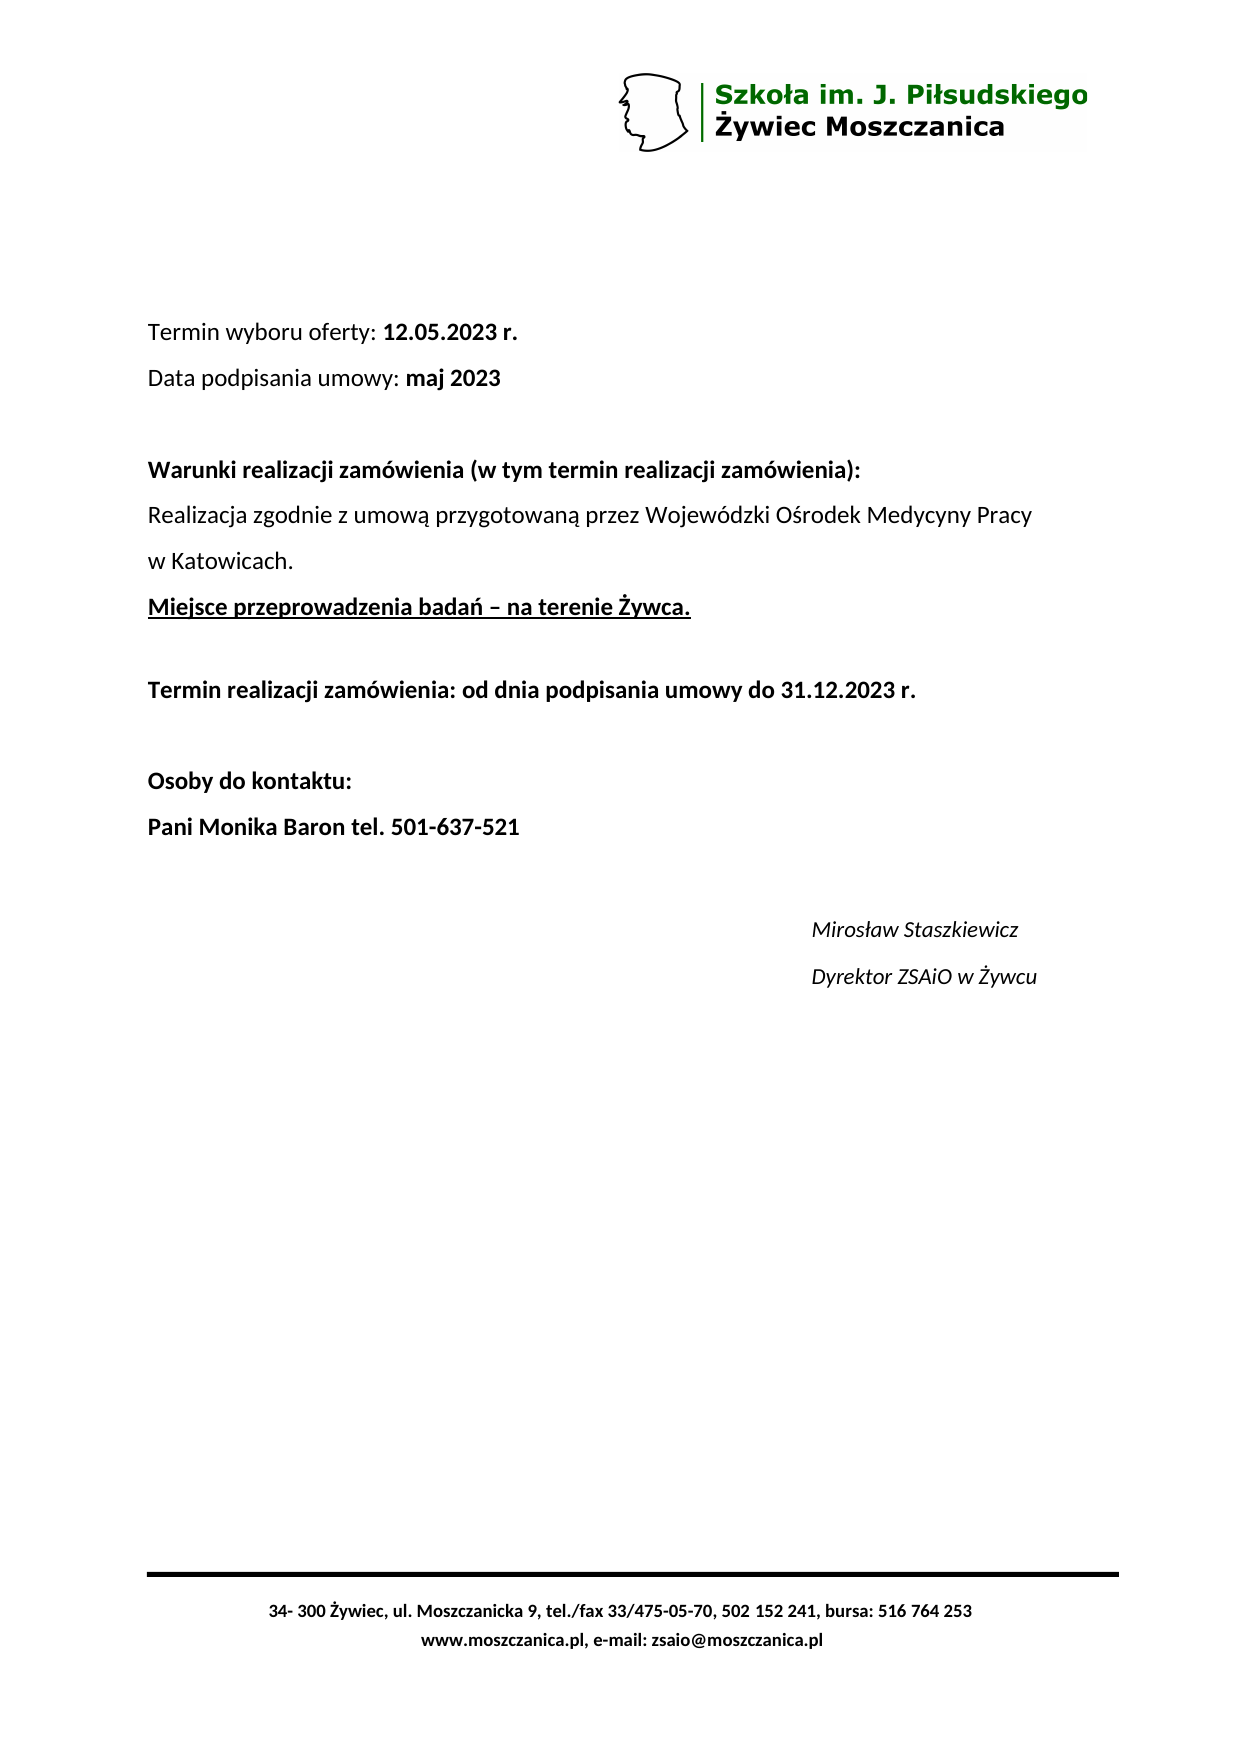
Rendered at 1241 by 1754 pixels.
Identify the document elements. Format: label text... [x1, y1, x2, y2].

text Termin realizacji zamówienia: od dnia podpisania umowy do 31.12.2023 r. [148, 674, 1093, 704]
picture [618, 73, 1088, 152]
text Pani Monika Baron tel. 501-637-521 [148, 811, 1093, 842]
text Dyrektor ZSAiO w Żywcu [811, 962, 1093, 990]
text Miejsce przeprowadzenia badań – na terenie Żywca. [148, 591, 1093, 621]
text Osoby do kontaktu: [148, 765, 1093, 796]
text Warunki realizacji zamówienia (w tym termin realizacji zamówienia): [148, 454, 1093, 484]
text Data podpisania umowy: maj 2023 [148, 362, 1093, 393]
text Mirosław Staszkiewicz [811, 916, 1093, 943]
text Realizacja zgodnie z umową przygotowaną przez Wojewódzki Ośrodek Medycyny Pracy w Katowicach. [148, 499, 1093, 576]
text Termin wyboru oferty: 12.05.2023 r. [148, 317, 1093, 347]
